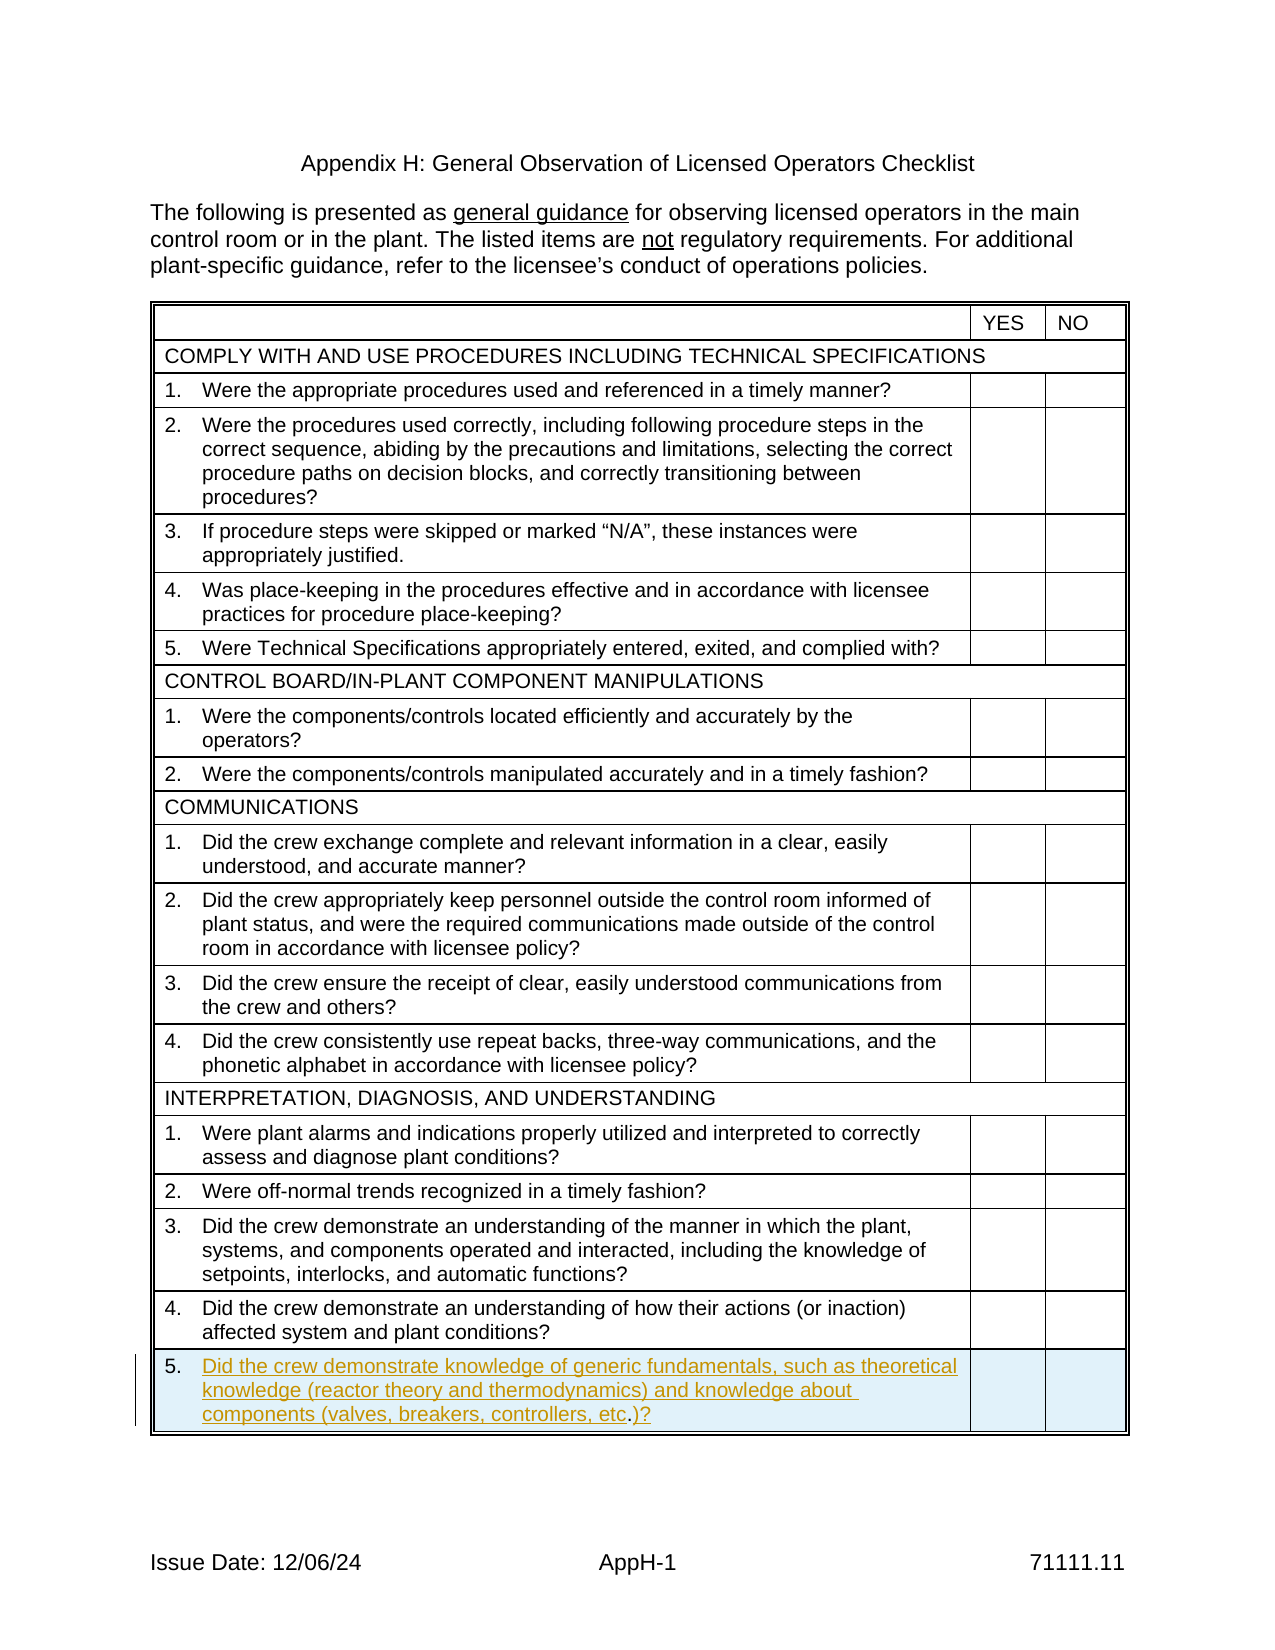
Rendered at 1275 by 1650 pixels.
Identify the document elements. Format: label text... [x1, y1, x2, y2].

table_cell [1046, 1025, 1125, 1081]
table_cell Were the procedures used correctly, including following procedure steps in the correct sequence, abiding by the precautions and limitations, selecting the correct procedure paths on decision blocks, and correctly transitioning between procedures? [155, 408, 970, 513]
table_cell [1046, 1292, 1125, 1348]
table_cell [971, 1175, 1045, 1207]
table_cell [971, 1209, 1045, 1290]
table_cell [1046, 1116, 1125, 1173]
table_cell [971, 631, 1045, 664]
table_cell [971, 699, 1045, 756]
table_cell [971, 374, 1045, 407]
table_cell [1046, 1175, 1125, 1207]
table_cell Did the crew consistently use repeat backs, three-way communications, and the phonetic alphabet in accordance with licensee policy? [155, 1025, 970, 1081]
text The following is presented as general guidance for observing licensed operators in the main control room or in the plant. The listed items are not regulatory requirements. For additional plant-specific guidance, refer to the licensee’s conduct of operations policies. [150, 199, 1125, 278]
table_cell [971, 758, 1045, 790]
table_header YES [971, 306, 1045, 339]
table_cell [1046, 758, 1125, 790]
table_cell Were the appropriate procedures used and referenced in a timely manner? [155, 374, 970, 407]
table_cell [971, 1292, 1045, 1348]
table_cell CONTROL BOARD/IN-PLANT COMPONENT MANIPULATIONS [155, 666, 1125, 697]
table_cell Was place-keeping in the procedures effective and in accordance with licensee practices for procedure place-keeping? [155, 573, 970, 630]
table_cell [1046, 374, 1125, 407]
table_cell Were off-normal trends recognized in a timely fashion? [155, 1175, 970, 1207]
table_cell [971, 408, 1045, 513]
table_cell [1046, 1209, 1125, 1290]
table_cell [971, 884, 1045, 964]
table_cell [971, 1116, 1045, 1173]
table_cell [1046, 408, 1125, 513]
table_cell INTERPRETATION, DIAGNOSIS, AND UNDERSTANDING [155, 1083, 1125, 1114]
table_cell [971, 966, 1045, 1023]
table_cell Did the crew demonstrate an understanding of the manner in which the plant, systems, and components operated and interacted, including the knowledge of setpoints, interlocks, and automatic functions? [155, 1209, 970, 1290]
table_cell [1046, 966, 1125, 1023]
table_cell If procedure steps were skipped or marked “N/A”, these instances were appropriately justified. [155, 515, 970, 571]
table_cell [1046, 515, 1125, 571]
table_cell [971, 573, 1045, 630]
table_cell Were Technical Specifications appropriately entered, exited, and complied with? [155, 631, 970, 664]
table_cell [1046, 631, 1125, 664]
table_cell [971, 825, 1045, 882]
table_cell Did the crew ensure the receipt of clear, easily understood communications from the crew and others? [155, 966, 970, 1023]
table_cell [971, 1025, 1045, 1081]
title Appendix H: General Observation of Licensed Operators Checklist [150, 150, 1125, 176]
table_cell COMPLY WITH AND USE PROCEDURES INCLUDING TECHNICAL SPECIFICATIONS [155, 341, 1125, 372]
table_cell [1046, 825, 1125, 882]
table_cell Were the components/controls manipulated accurately and in a timely fashion? [155, 758, 970, 790]
table_cell [1046, 573, 1125, 630]
table_cell Were plant alarms and indications properly utilized and interpreted to correctly assess and diagnose plant conditions? [155, 1116, 970, 1173]
table_cell Did the crew exchange complete and relevant information in a clear, easily understood, and accurate manner? [155, 825, 970, 882]
table_cell [1046, 884, 1125, 964]
table_header NO [1046, 306, 1125, 339]
table_cell Did the crew appropriately keep personnel outside the control room informed of plant status, and were the required communications made outside of the control room in accordance with licensee policy? [155, 884, 970, 964]
table_cell Were the components/controls located efficiently and accurately by the operators? [155, 699, 970, 756]
table_cell COMMUNICATIONS [155, 792, 1125, 824]
table_cell Did the crew demonstrate an understanding of how their actions (or inaction) affected system and plant conditions? [155, 1292, 970, 1348]
table_cell [1046, 699, 1125, 756]
table_cell [971, 515, 1045, 571]
table_header [155, 306, 970, 339]
